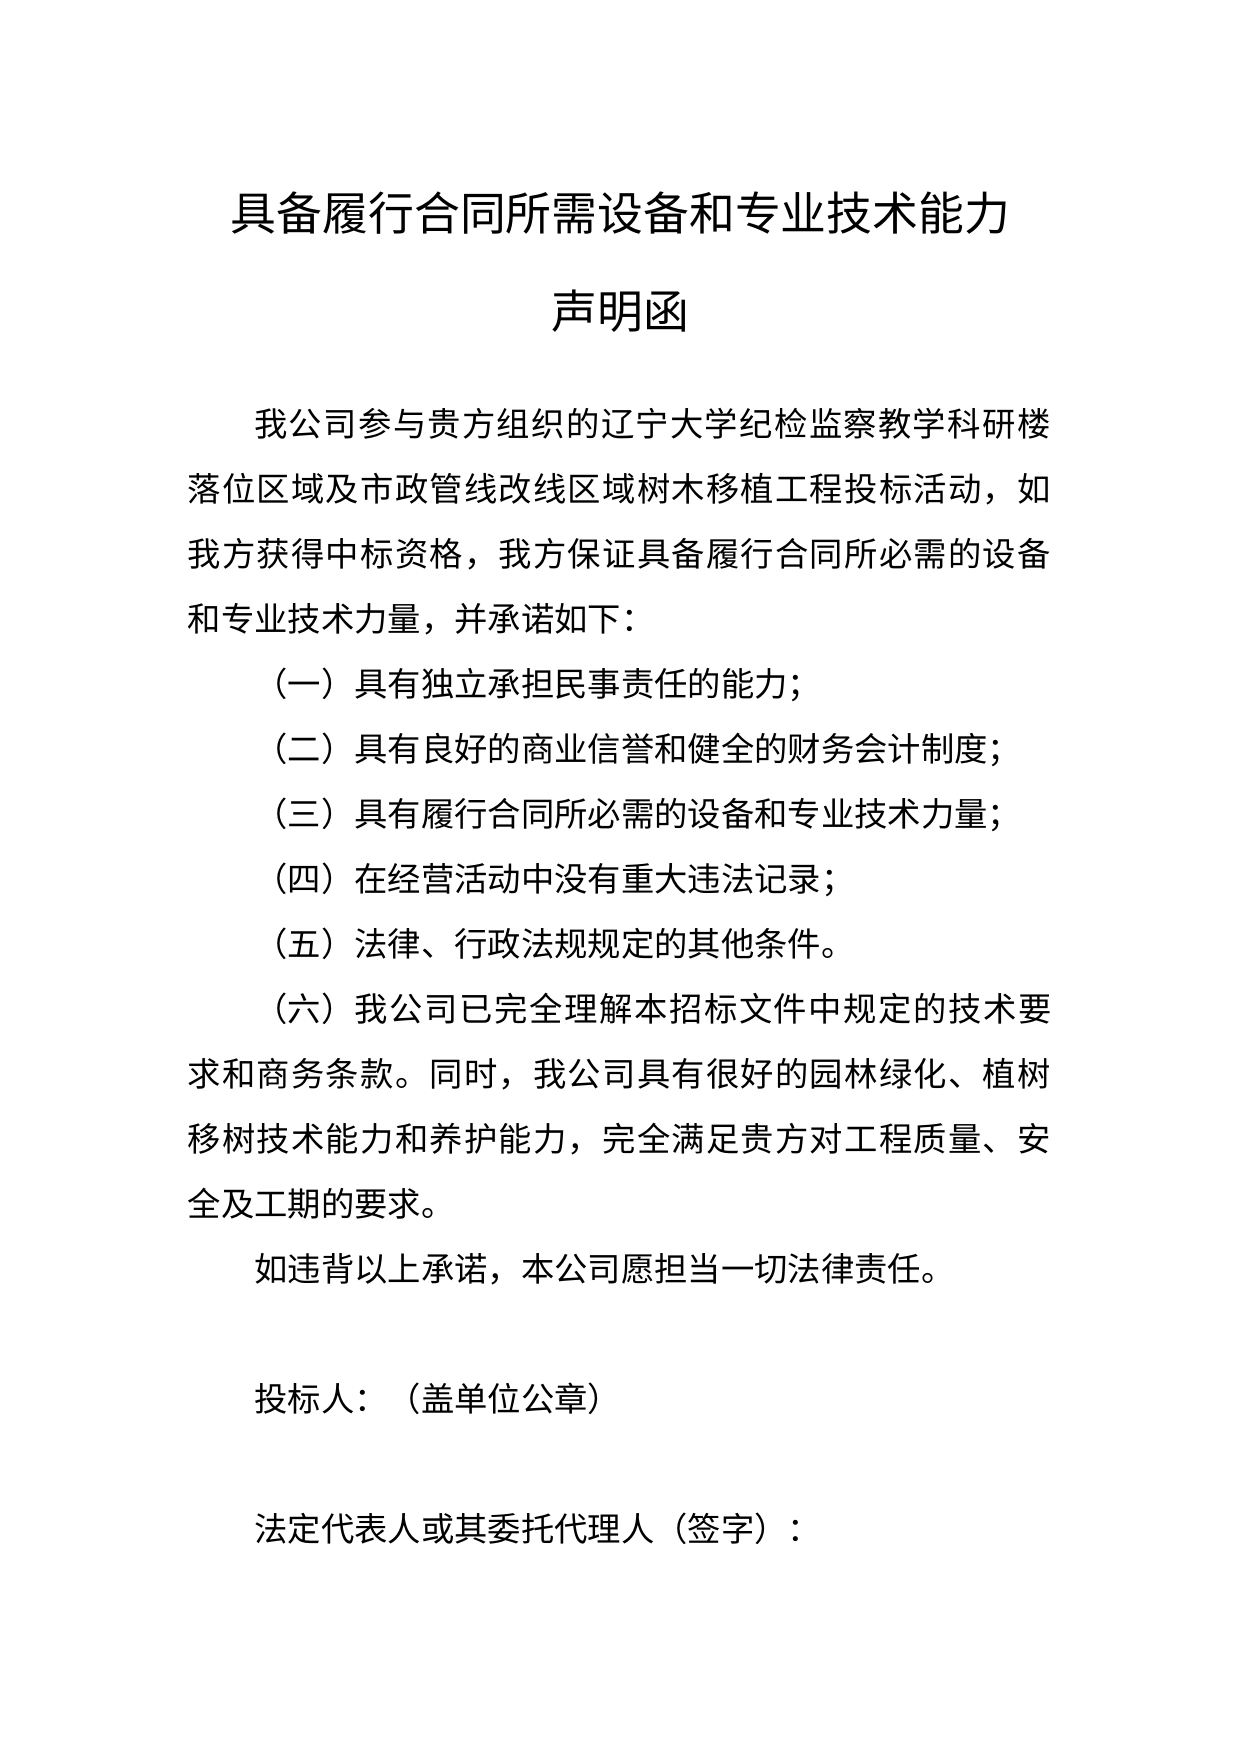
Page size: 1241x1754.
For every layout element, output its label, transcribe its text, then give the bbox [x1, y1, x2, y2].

list 法律、行政法规规定的其他条件。 [187, 909, 1053, 974]
list 具有独立承担民事责任的能力； [187, 649, 1053, 714]
list 具有良好的商业信誉和健全的财务会计制度； [187, 714, 1053, 779]
text 具备履行合同所需设备和专业技术能力 [187, 162, 1053, 259]
text 声明函 [187, 259, 1053, 357]
list 具有履行合同所必需的设备和专业技术力量； [187, 779, 1053, 844]
list 法定代表人或其委托代理人（签字）： [187, 1494, 1053, 1559]
list 如违背以上承诺，本公司愿担当一切法律责任。 [187, 1234, 1053, 1299]
list 我公司已完全理解本招标文件中规定的技术要求和商务条款。同时，我公司具有很好的园林绿化、植树、移树技术能力和养护能力，完全满足贵方对工程质量、安全及工期的要求。 [187, 974, 1053, 1234]
list 在经营活动中没有重大违法记录； [187, 844, 1053, 909]
text 我公司参与贵方组织的辽宁大学纪检监察教学科研楼落位区域及市政管线改线区域树木移植工程投标活动，如我方获得中标资格，我方保证具备履行合同所必需的设备和专业技术力量，并承诺如下： [187, 389, 1053, 649]
list 投标人：（盖单位公章） [187, 1364, 1053, 1429]
